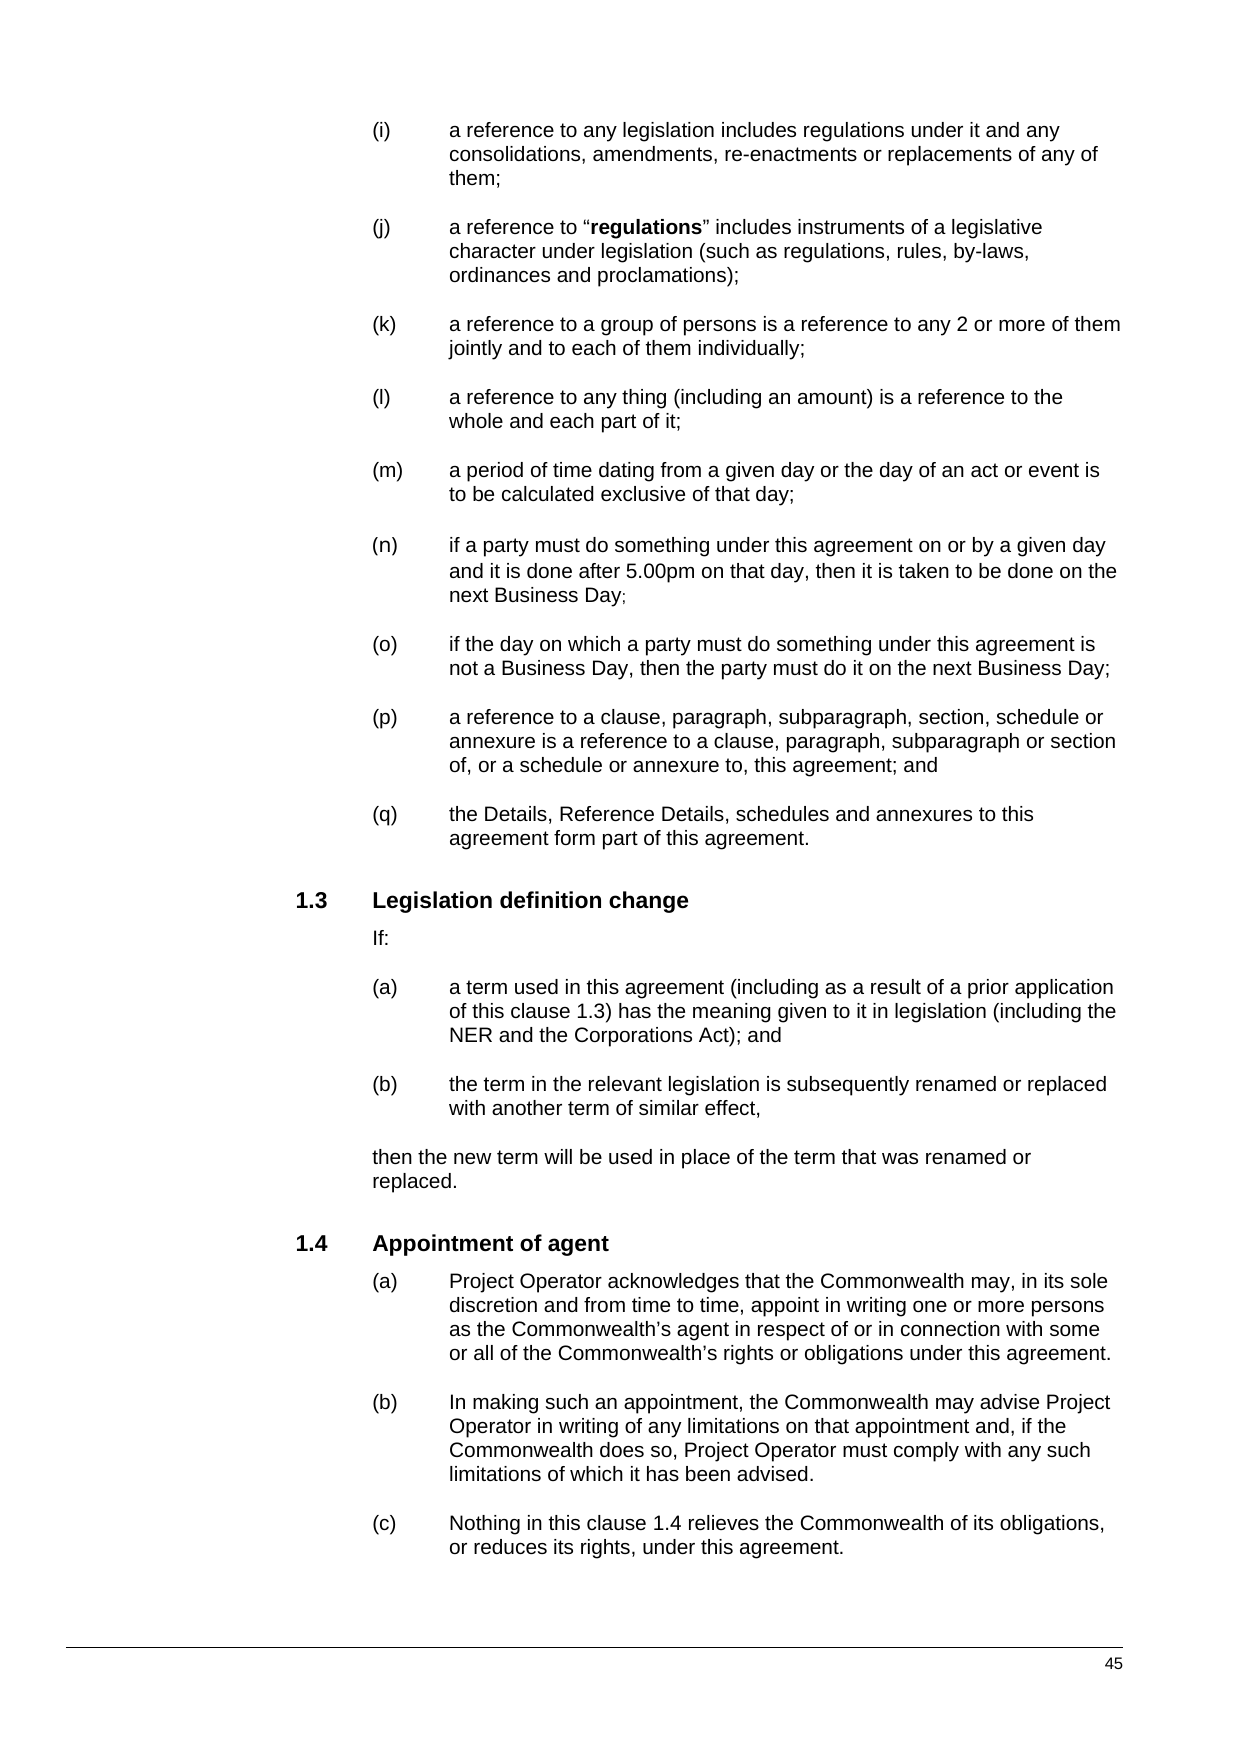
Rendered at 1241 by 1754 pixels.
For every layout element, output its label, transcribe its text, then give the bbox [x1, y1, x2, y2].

subtitle a reference to a group of persons is a reference to any 2 or more of them jointly and to each of them individually; [372, 312, 1122, 360]
subtitle if the day on which a party must do something under this agreement is not a Business Day, then the party must do it on the next Business Day; [372, 632, 1122, 680]
subtitle a period of time dating from a given day or the day of an act or event is to be calculated exclusive of that day; [372, 458, 1122, 506]
subtitle a term used in this agreement (including as a result of a prior application of this clause 1.3) has the meaning given to it in legislation (including the NER and the Corporations Act); and [372, 975, 1122, 1047]
subtitle Nothing in this clause 1.4 relieves the Commonwealth of its obligations, or reduces its rights, under this agreement. [372, 1511, 1122, 1559]
subtitle Legislation definition change [295, 887, 1122, 913]
text If: [372, 926, 1122, 950]
subtitle then the new term will be used in place of the term that was renamed or replaced. [372, 1145, 1122, 1193]
subtitle Appointment of agent [295, 1230, 1122, 1257]
subtitle In making such an appointment, the Commonwealth may advise Project Operator in writing of any limitations on that appointment and, if the Commonwealth does so, Project Operator must comply with any such limitations of which it has been advised. [372, 1390, 1122, 1486]
subtitle the Details, Reference Details, schedules and annexures to this agreement form part of this agreement. [372, 802, 1122, 850]
subtitle the term in the relevant legislation is subsequently renamed or replaced with another term of similar effect, [372, 1072, 1122, 1120]
subtitle a reference to any thing (including an amount) is a reference to the whole and each part of it; [372, 385, 1122, 433]
subtitle a reference to any legislation includes regulations under it and any consolidations, amendments, re-enactments or replacements of any of them; [372, 118, 1122, 190]
subtitle a reference to a clause, paragraph, subparagraph, section, schedule or annexure is a reference to a clause, paragraph, subparagraph or section of, or a schedule or annexure to, this agreement; and [372, 705, 1122, 777]
subtitle a reference to “regulations” includes instruments of a legislative character under legislation (such as regulations, rules, by-laws, ordinances and proclamations); [372, 215, 1122, 287]
subtitle if a party must do something under this agreement on or by a given day and it is done after 5.00pm on that day, then it is taken to be done on the next Business Day; [372, 531, 1122, 607]
subtitle Project Operator acknowledges that the Commonwealth may, in its sole discretion and from time to time, appoint in writing one or more persons as the Commonwealth’s agent in respect of or in connection with some or all of the Commonwealth’s rights or obligations under this agreement. [372, 1269, 1122, 1365]
